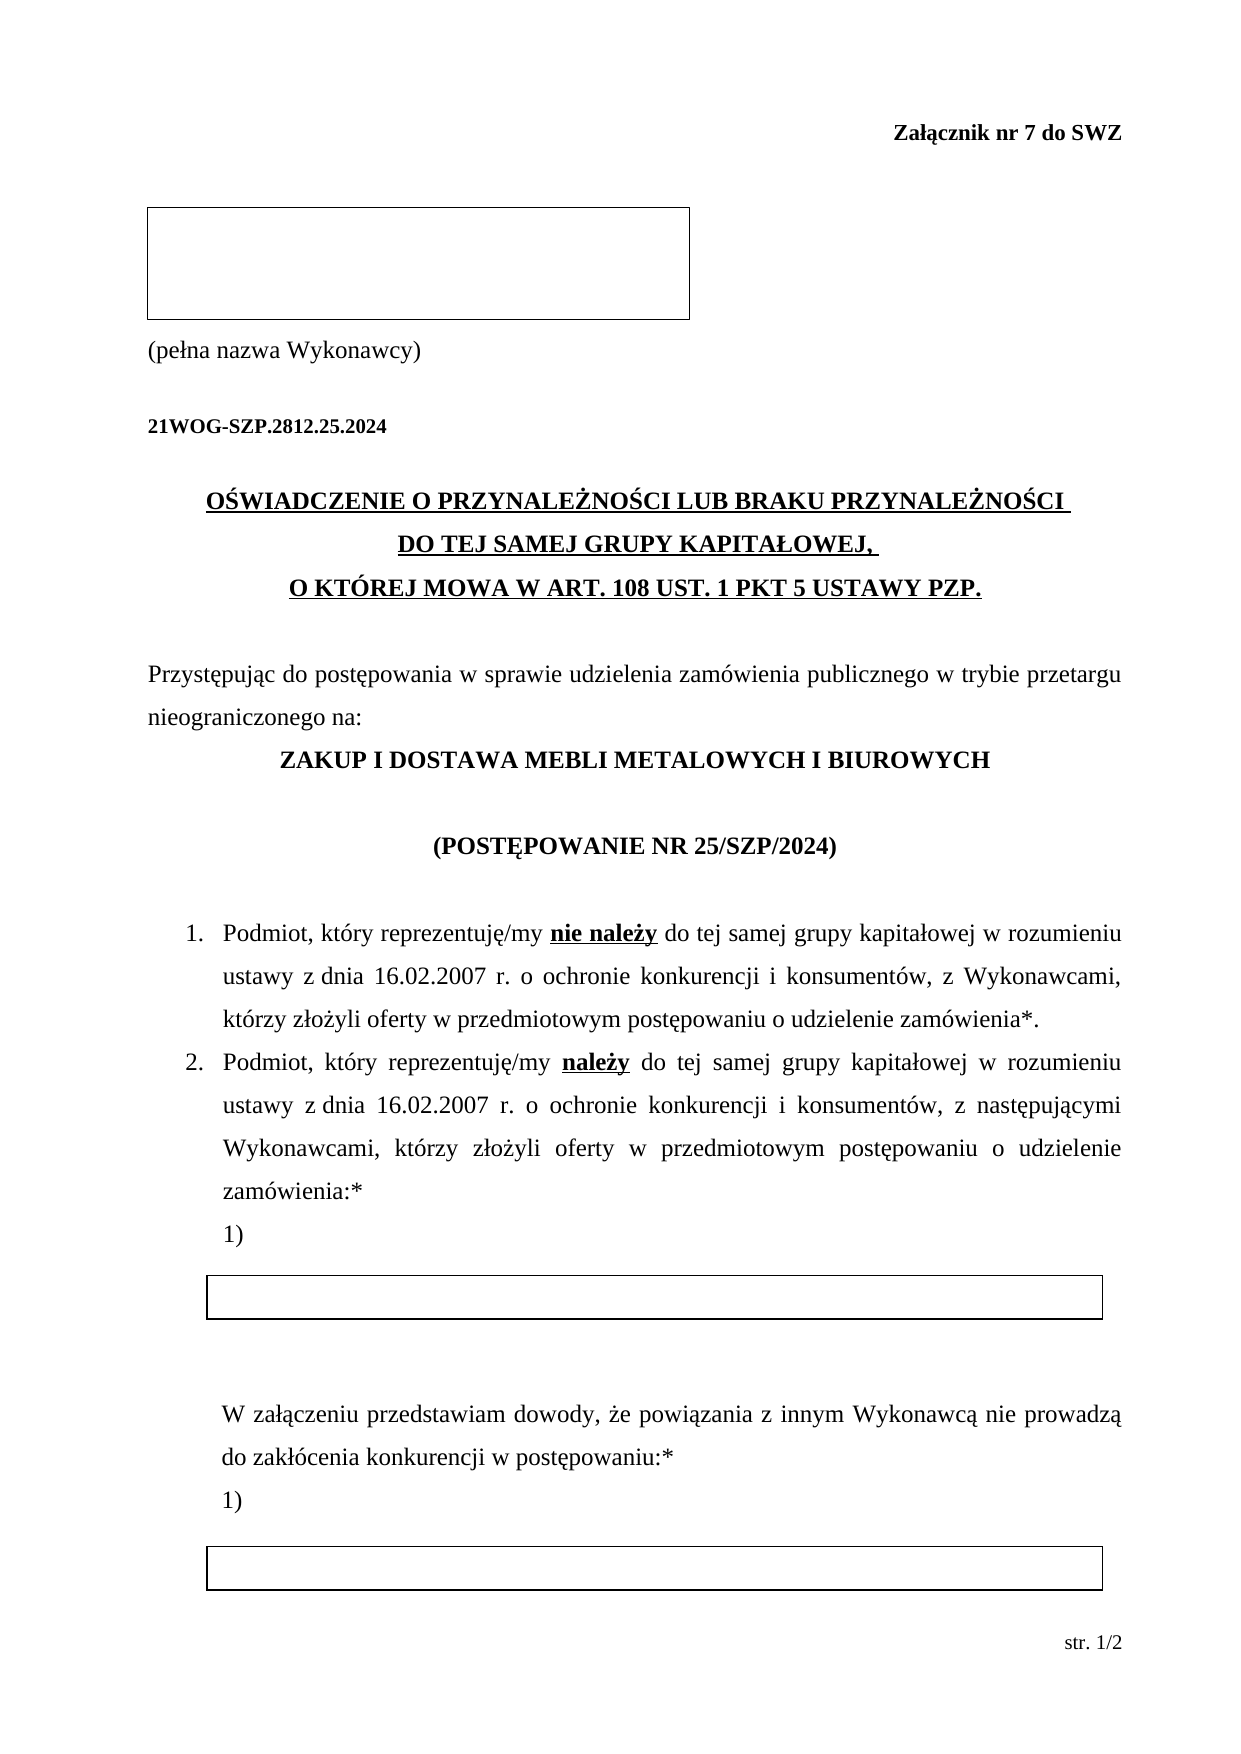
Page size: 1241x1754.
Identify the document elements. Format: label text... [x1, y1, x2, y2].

text Załącznik nr 7 do SWZ [148, 119, 1122, 145]
text ZAKUP I DOSTAWA MEBLI METALOWYCH I BIUROWYCH [148, 745, 1122, 774]
text DO TEJ SAMEJ GRUPY KAPITAŁOWEJ, [148, 529, 1122, 558]
text OŚWIADCZENIE O PRZYNALEŻNOŚCI LUB BRAKU PRZYNALEŻNOŚCI [148, 486, 1122, 515]
text (POSTĘPOWANIE NR 25/SZP/2024) [148, 831, 1122, 860]
list Podmiot, który reprezentuję/my nie należy do tej samej grupy kapitałowej w rozumieniu ustawy z dnia 16.02.2007 r. o ochronie konkurencji i konsumentów, z Wykonawcami, którzy złożyli oferty w przedmiotowym postępowaniu o udzielenie zamówienia*. [185, 918, 1122, 1033]
text 21WOG-SZP.2812.25.2024 [148, 414, 1122, 438]
text Przystępując do postępowania w sprawie udzielenia zamówienia publicznego w trybie przetargu nieograniczonego na: [148, 659, 1122, 731]
text W załączeniu przedstawiam dowody, że powiązania z innym Wykonawcą nie prowadzą do zakłócenia konkurencji w postępowaniu:* [221, 1399, 1122, 1471]
text O KTÓREJ MOWA W ART. 108 UST. 1 PKT 5 USTAWY PZP. [148, 573, 1122, 601]
list Podmiot, który reprezentuję/my należy do tej samej grupy kapitałowej w rozumieniu ustawy z dnia 16.02.2007 r. o ochronie konkurencji i konsumentów, z następującymi Wykonawcami, którzy złożyli oferty w przedmiotowym postępowaniu o udzielenie zamówienia:* [185, 1047, 1122, 1205]
text (pełna nazwa Wykonawcy) [148, 335, 1122, 364]
